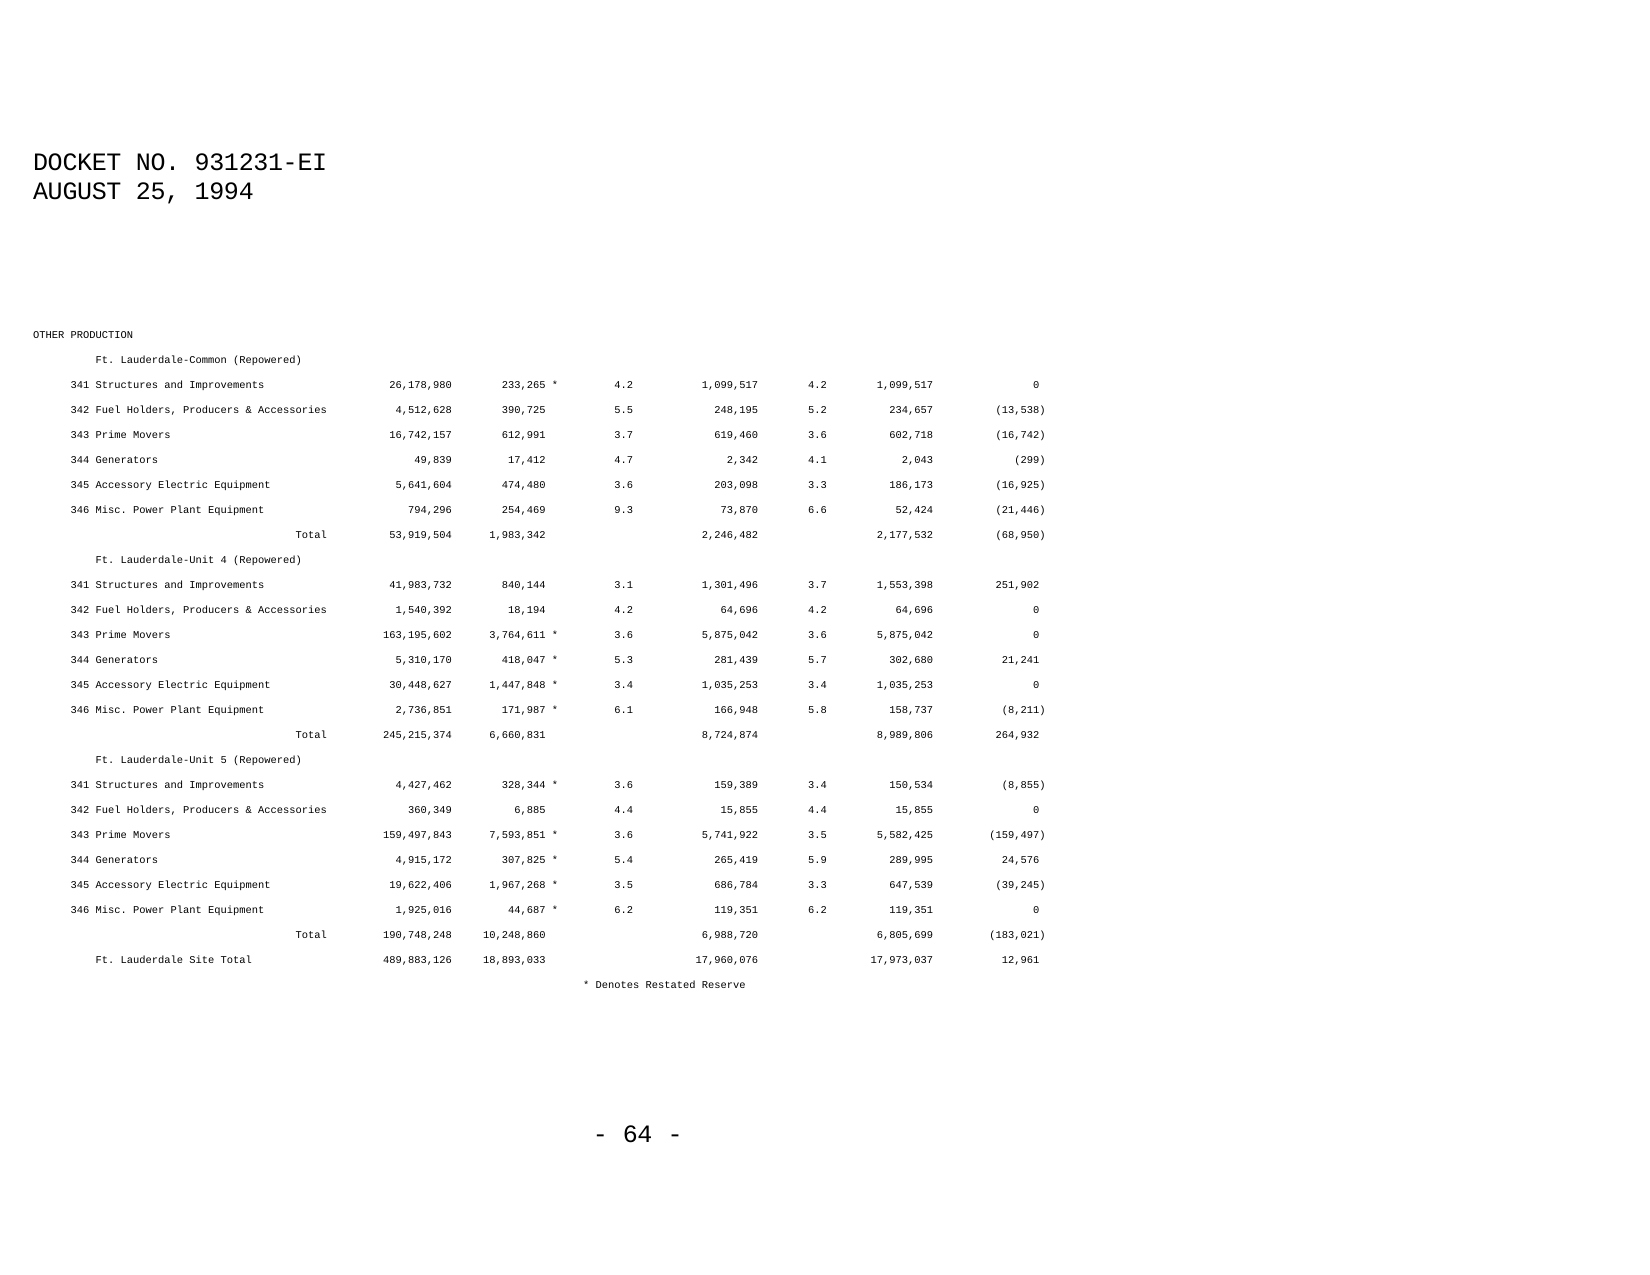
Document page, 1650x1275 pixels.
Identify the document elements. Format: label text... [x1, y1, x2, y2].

text Ft. Lauderdale-Common (Repowered) [33, 342, 1612, 367]
text * Denotes Restated Reserve [33, 967, 1612, 992]
text Total 53,919,504 1,983,342 2,246,482 2,177,532 (68,950) [33, 517, 1612, 542]
text 344 Generators 5,310,170 418,047 * 5.3 281,439 5.7 302,680 21,241 [33, 642, 1612, 667]
text 341 Structures and Improvements 41,983,732 840,144 3.1 1,301,496 3.7 1,553,398 251,902 [33, 567, 1612, 592]
text 346 Misc. Power Plant Equipment 1,925,016 44,687 * 6.2 119,351 6.2 119,351 0 [33, 892, 1612, 917]
text 344 Generators 49,839 17,412 4.7 2,342 4.1 2,043 (299) [33, 442, 1612, 467]
text 345 Accessory Electric Equipment 5,641,604 474,480 3.6 203,098 3.3 186,173 (16,925) [33, 467, 1612, 492]
text 343 Prime Movers 16,742,157 612,991 3.7 619,460 3.6 602,718 (16,742) [33, 417, 1612, 442]
text 346 Misc. Power Plant Equipment 2,736,851 171,987 * 6.1 166,948 5.8 158,737 (8,211) [33, 692, 1612, 717]
text 346 Misc. Power Plant Equipment 794,296 254,469 9.3 73,870 6.6 52,424 (21,446) [33, 492, 1612, 517]
text 341 Structures and Improvements 4,427,462 328,344 * 3.6 159,389 3.4 150,534 (8,855) [33, 767, 1612, 792]
text 345 Accessory Electric Equipment 19,622,406 1,967,268 * 3.5 686,784 3.3 647,539 (39,245) [33, 867, 1612, 892]
text OTHER PRODUCTION [33, 317, 1612, 342]
text 342 Fuel Holders, Producers & Accessories 4,512,628 390,725 5.5 248,195 5.2 234,657 (13,538) [33, 392, 1612, 417]
text Ft. Lauderdale-Unit 5 (Repowered) [33, 742, 1612, 767]
text 345 Accessory Electric Equipment 30,448,627 1,447,848 * 3.4 1,035,253 3.4 1,035,253 0 [33, 667, 1612, 692]
text Ft. Lauderdale-Unit 4 (Repowered) [33, 542, 1612, 567]
text 342 Fuel Holders, Producers & Accessories 360,349 6,885 4.4 15,855 4.4 15,855 0 [33, 792, 1612, 817]
text 342 Fuel Holders, Producers & Accessories 1,540,392 18,194 4.2 64,696 4.2 64,696 0 [33, 592, 1612, 617]
text Total 245,215,374 6,660,831 8,724,874 8,989,806 264,932 [33, 717, 1612, 742]
text 344 Generators 4,915,172 307,825 * 5.4 265,419 5.9 289,995 24,576 [33, 842, 1612, 867]
text 341 Structures and Improvements 26,178,980 233,265 * 4.2 1,099,517 4.2 1,099,517 0 [33, 367, 1612, 392]
text Total 190,748,248 10,248,860 6,988,720 6,805,699 (183,021) [33, 917, 1612, 942]
text 343 Prime Movers 159,497,843 7,593,851 * 3.6 5,741,922 3.5 5,582,425 (159,497) [33, 817, 1612, 842]
text 343 Prime Movers 163,195,602 3,764,611 * 3.6 5,875,042 3.6 5,875,042 0 [33, 617, 1612, 642]
text Ft. Lauderdale Site Total 489,883,126 18,893,033 17,960,076 17,973,037 12,961 [33, 942, 1612, 967]
